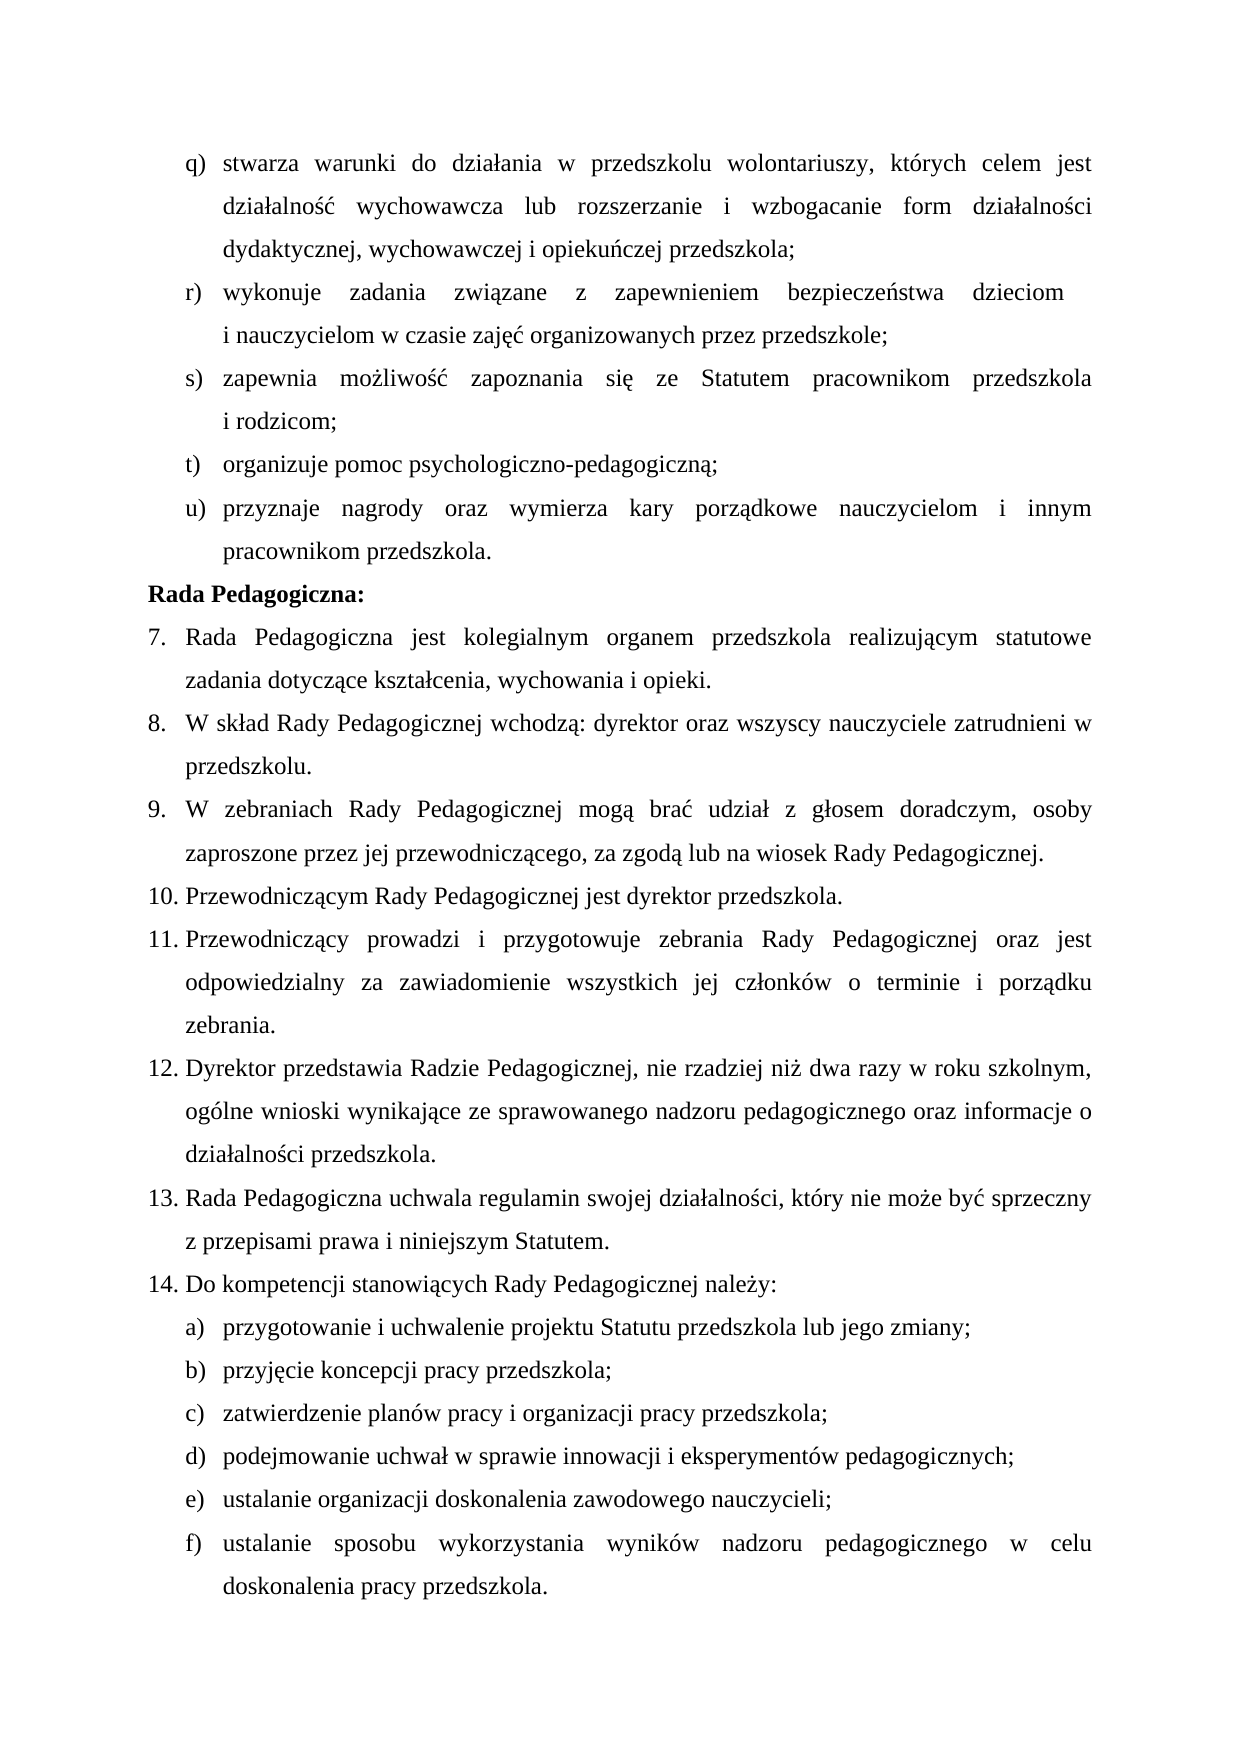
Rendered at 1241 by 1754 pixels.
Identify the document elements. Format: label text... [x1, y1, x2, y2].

list przygotowanie i uchwalenie projektu Statutu przedszkola lub jego zmiany; [185, 1312, 1093, 1341]
list zapewnia możliwość zapoznania się ze Statutem pracownikom przedszkola i rodzicom; [185, 363, 1093, 435]
text Rada Pedagogiczna: [148, 579, 1093, 608]
list Przewodniczący prowadzi i przygotowuje zebrania Rady Pedagogicznej oraz jest odpowiedzialny za zawiadomienie wszystkich jej członków o terminie i porządku zebrania. [148, 924, 1093, 1039]
list stwarza warunki do działania w przedszkolu wolontariuszy, których celem jest działalność wychowawcza lub rozszerzanie i wzbogacanie form działalności dydaktycznej, wychowawczej i opiekuńczej przedszkola; [185, 148, 1093, 263]
list przyznaje nagrody oraz wymierza kary porządkowe nauczycielom i innym pracownikom przedszkola. [185, 493, 1093, 564]
list organizuje pomoc psychologiczno-pedagogiczną; [185, 449, 1093, 478]
list Przewodniczącym Rady Pedagogicznej jest dyrektor przedszkola. [148, 881, 1093, 909]
list Do kompetencji stanowiących Rady Pedagogicznej należy: [148, 1269, 1093, 1298]
list ustalanie organizacji doskonalenia zawodowego nauczycieli; [185, 1484, 1093, 1513]
list wykonuje zadania związane z zapewnieniem bezpieczeństwa dzieciom i nauczycielom w czasie zajęć organizowanych przez przedszkole; [185, 277, 1093, 349]
list zatwierdzenie planów pracy i organizacji pracy przedszkola; [185, 1398, 1093, 1427]
list Rada Pedagogiczna uchwala regulamin swojej działalności, który nie może być sprzeczny z przepisami prawa i niniejszym Statutem. [148, 1183, 1093, 1254]
list W zebraniach Rady Pedagogicznej mogą brać udział z głosem doradczym, osoby zaproszone przez jej przewodniczącego, za zgodą lub na wiosek Rady Pedagogicznej. [148, 794, 1093, 866]
list przyjęcie koncepcji pracy przedszkola; [185, 1355, 1093, 1384]
list podejmowanie uchwał w sprawie innowacji i eksperymentów pedagogicznych; [185, 1441, 1093, 1470]
list Dyrektor przedstawia Radzie Pedagogicznej, nie rzadziej niż dwa razy w roku szkolnym, ogólne wnioski wynikające ze sprawowanego nadzoru pedagogicznego oraz informacje o działalności przedszkola. [148, 1053, 1093, 1168]
list Rada Pedagogiczna jest kolegialnym organem przedszkola realizującym statutowe zadania dotyczące kształcenia, wychowania i opieki. [148, 622, 1093, 694]
list W skład Rady Pedagogicznej wchodzą: dyrektor oraz wszyscy nauczyciele zatrudnieni w przedszkolu. [148, 708, 1093, 780]
list ustalanie sposobu wykorzystania wyników nadzoru pedagogicznego w celu doskonalenia pracy przedszkola. [185, 1528, 1093, 1599]
